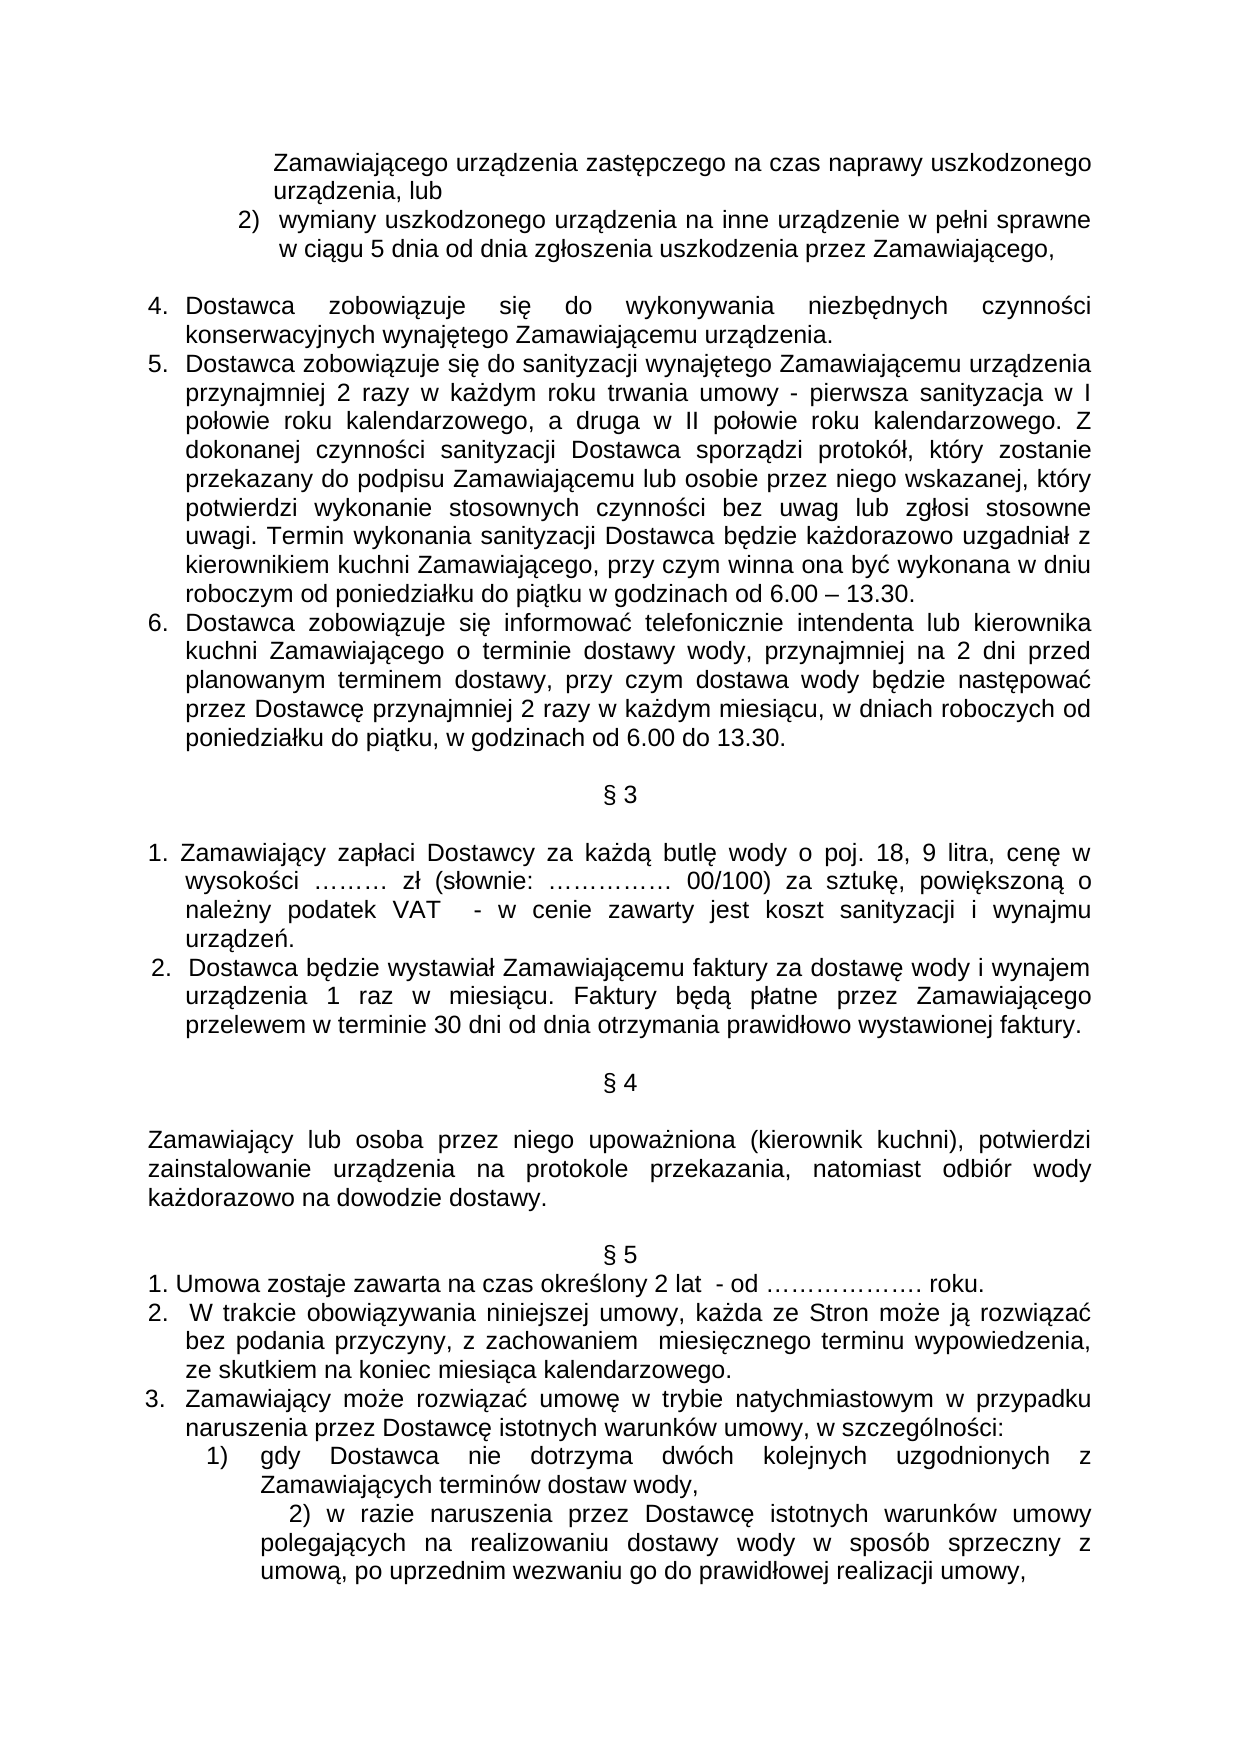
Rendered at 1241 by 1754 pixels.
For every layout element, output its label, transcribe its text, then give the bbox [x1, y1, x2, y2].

text 2) w razie naruszenia przez Dostawcę istotnych warunków umowy polegających na realizowaniu dostawy wody w sposób sprzeczny z umową, po uprzednim wezwaniu go do prawidłowej realizacji umowy, [148, 1499, 1093, 1585]
text 1. Zamawiający zapłaci Dostawcy za każdą butlę wody o poj. 18, , cenę w wysokości ……… zł (słownie: …………… 00/100) za sztukę, powiększoną o należny podatek VAT - w cenie zawarty jest koszt sanityzacji i wynajmu urządzeń. [148, 838, 1093, 953]
text Zamawiający lub osoba przez niego upoważniona (kierownik kuchni), potwierdzi zainstalowanie urządzenia na protokole przekazania, natomiast odbiór wody każdorazowo na dowodzie dostawy. [148, 1125, 1093, 1211]
text 4. Dostawca zobowiązuje się do wykonywania niezbędnych czynności konserwacyjnych wynajętego Zamawiającemu urządzenia. [148, 291, 1093, 349]
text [148, 148, 1093, 205]
text 2. W trakcie obowiązywania niniejszej umowy, każda ze Stron może ją rozwiązać bez podania przyczyny, z zachowaniem miesięcznego terminu wypowiedzenia, ze skutkiem na koniec miesiąca kalendarzowego. [148, 1298, 1093, 1384]
text § 5 [148, 1240, 1093, 1269]
text 2) wymiany uszkodzonego urządzenia na inne urządzenie w pełni sprawne w ciągu 5 dnia od dnia zgłoszenia uszkodzenia przez Zamawiającego, [148, 205, 1093, 263]
text 1) gdy Dostawca nie dotrzyma dwóch kolejnych uzgodnionych z Zamawiających terminów dostaw wody, [185, 1441, 1093, 1499]
text § 3 [148, 780, 1093, 809]
text 2. Dostawca będzie wystawiał Zamawiającemu faktury za dostawę wody i wynajem urządzenia 1 raz w miesiącu. Faktury będą płatne przez Zamawiającego przelewem w terminie 30 dni od dnia otrzymania prawidłowo wystawionej faktury. [110, 953, 1093, 1039]
text 6. Dostawca zobowiązuje się informować telefonicznie intendenta lub kierownika kuchni Zamawiającego o terminie dostawy wody, przynajmniej na 2 dni przed planowanym terminem dostawy, przy czym dostawa wody będzie następować przez Dostawcę przynajmniej 2 razy w każdym miesiącu, w dniach roboczych od poniedziałku do piątku, w godzinach od 6.00 do 13.30. [148, 608, 1093, 751]
text § 4 [148, 1068, 1093, 1096]
text 1. Umowa zostaje zawarta na czas określony 2 lat - od ………………. roku. [148, 1269, 1093, 1298]
text 5. Dostawca zobowiązuje się do sanityzacji wynajętego Zamawiającemu urządzenia przynajmniej 2 razy w każdym roku trwania umowy - pierwsza sanityzacja w I połowie roku kalendarzowego, a druga w II połowie roku kalendarzowego. Z dokonanej czynności sanityzacji Dostawca sporządzi protokół, który zostanie przekazany do podpisu Zamawiającemu lub osobie przez niego wskazanej, który potwierdzi wykonanie stosownych czynności bez uwag lub zgłosi stosowne uwagi. Termin wykonania sanityzacji Dostawca będzie każdorazowo uzgadniał z kierownikiem kuchni Zamawiającego, przy czym winna ona być wykonana w dniu roboczym od poniedziałku do piątku w godzinach od 6.00 – 13.30. [148, 349, 1093, 608]
text 3. Zamawiający może rozwiązać umowę w trybie natychmiastowym w przypadku naruszenia przez Dostawcę istotnych warunków umowy, w szczególności: [110, 1384, 1093, 1441]
